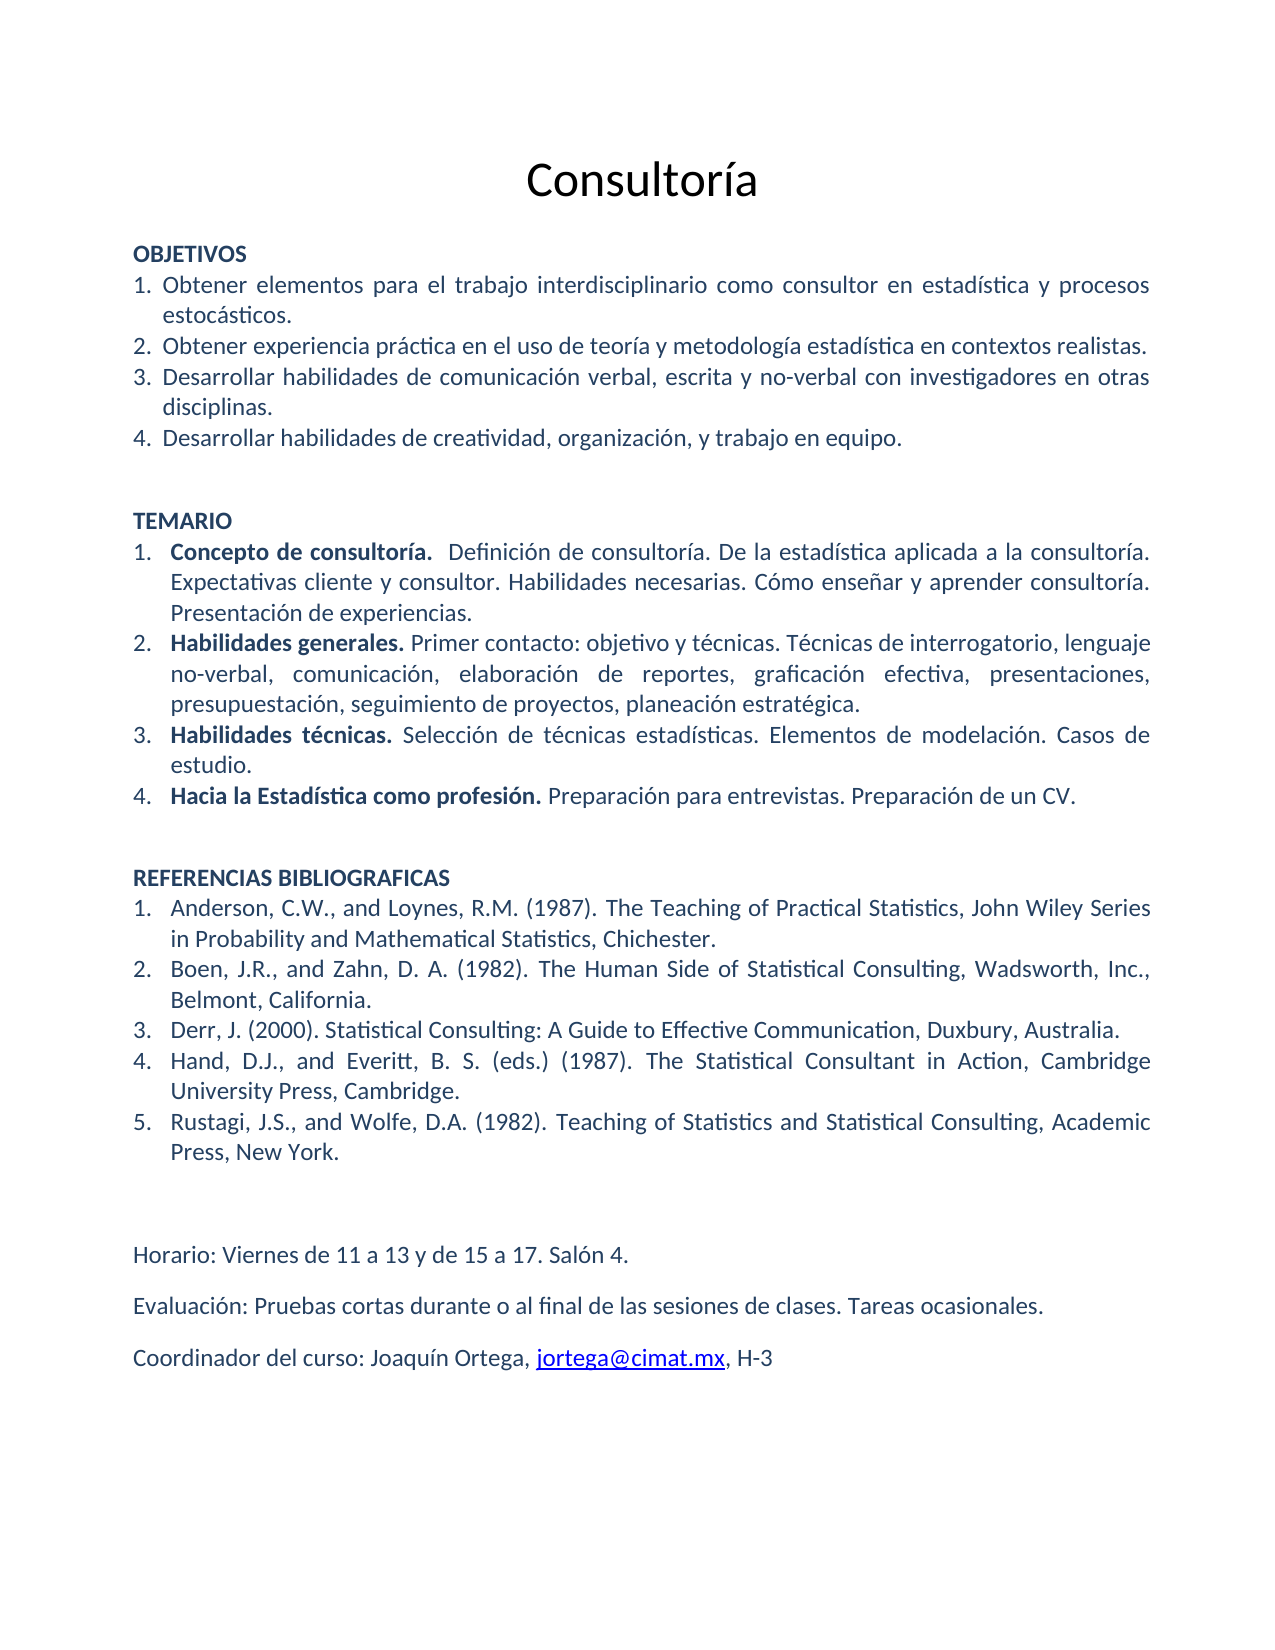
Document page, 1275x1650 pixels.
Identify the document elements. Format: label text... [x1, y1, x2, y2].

list Hand, D.J., and Everitt, B. S. (eds.) (1987). The Statistical Consultant in Action, Cambridge University Press, Cambridge. [133, 1045, 1152, 1106]
list Rustagi, J.S., and Wolfe, D.A. (1982). Teaching of Statistics and Statistical Consulting, Academic Press, New York. [133, 1106, 1152, 1167]
text TEMARIO [133, 505, 1152, 536]
list Desarrollar habilidades de comunicación verbal, escrita y no-verbal con investigadores en otras disciplinas. [133, 361, 1152, 422]
text Horario: Viernes de 11 a 13 y de 15 a 17. Salón 4. [133, 1239, 1152, 1270]
list Hacia la Estadística como profesión. Preparación para entrevistas. Preparación de un CV. [133, 780, 1152, 810]
list Derr, J. (2000). Statistical Consulting: A Guide to Effective Communication, Duxbury, Australia. [133, 1014, 1152, 1045]
list Habilidades generales. Primer contacto: objetivo y técnicas. Técnicas de interrogatorio, lenguaje no-verbal, comunicación, elaboración de reportes, graficación efectiva, presentaciones, presupuestación, seguimiento de proyectos, planeación estratégica. [133, 627, 1152, 719]
text Consultoría [133, 148, 1152, 209]
list Obtener experiencia práctica en el uso de teoría y metodología estadística en contextos realistas. [133, 330, 1152, 361]
list Desarrollar habilidades de creatividad, organización, y trabajo en equipo. [133, 422, 1152, 452]
list Boen, J.R., and Zahn, D. A. (1982). The Human Side of Statistical Consulting, Wadsworth, Inc., Belmont, California. [133, 953, 1152, 1014]
list Anderson, C.W., and Loynes, R.M. (1987). The Teaching of Practical Statistics, John Wiley Series in Probability and Mathematical Statistics, Chichester. [133, 892, 1152, 953]
list Habilidades técnicas. Selección de técnicas estadísticas. Elementos de modelación. Casos de estudio. [133, 719, 1152, 780]
text REFERENCIAS BIBLIOGRAFICAS [133, 862, 1152, 892]
text OBJETIVOS [133, 238, 1152, 269]
text Coordinador del curso: Joaquín Ortega, jortega@cimat.mx, H-3 [133, 1342, 1152, 1372]
list Concepto de consultoría. Definición de consultoría. De la estadística aplicada a la consultoría. Expectativas cliente y consultor. Habilidades necesarias. Cómo enseñar y aprender consultoría. Presentación de experiencias. [133, 536, 1152, 627]
list Obtener elementos para el trabajo interdisciplinario como consultor en estadística y procesos estocásticos. [133, 269, 1152, 330]
text Evaluación: Pruebas cortas durante o al final de las sesiones de clases. Tareas ocasionales. [133, 1291, 1152, 1321]
